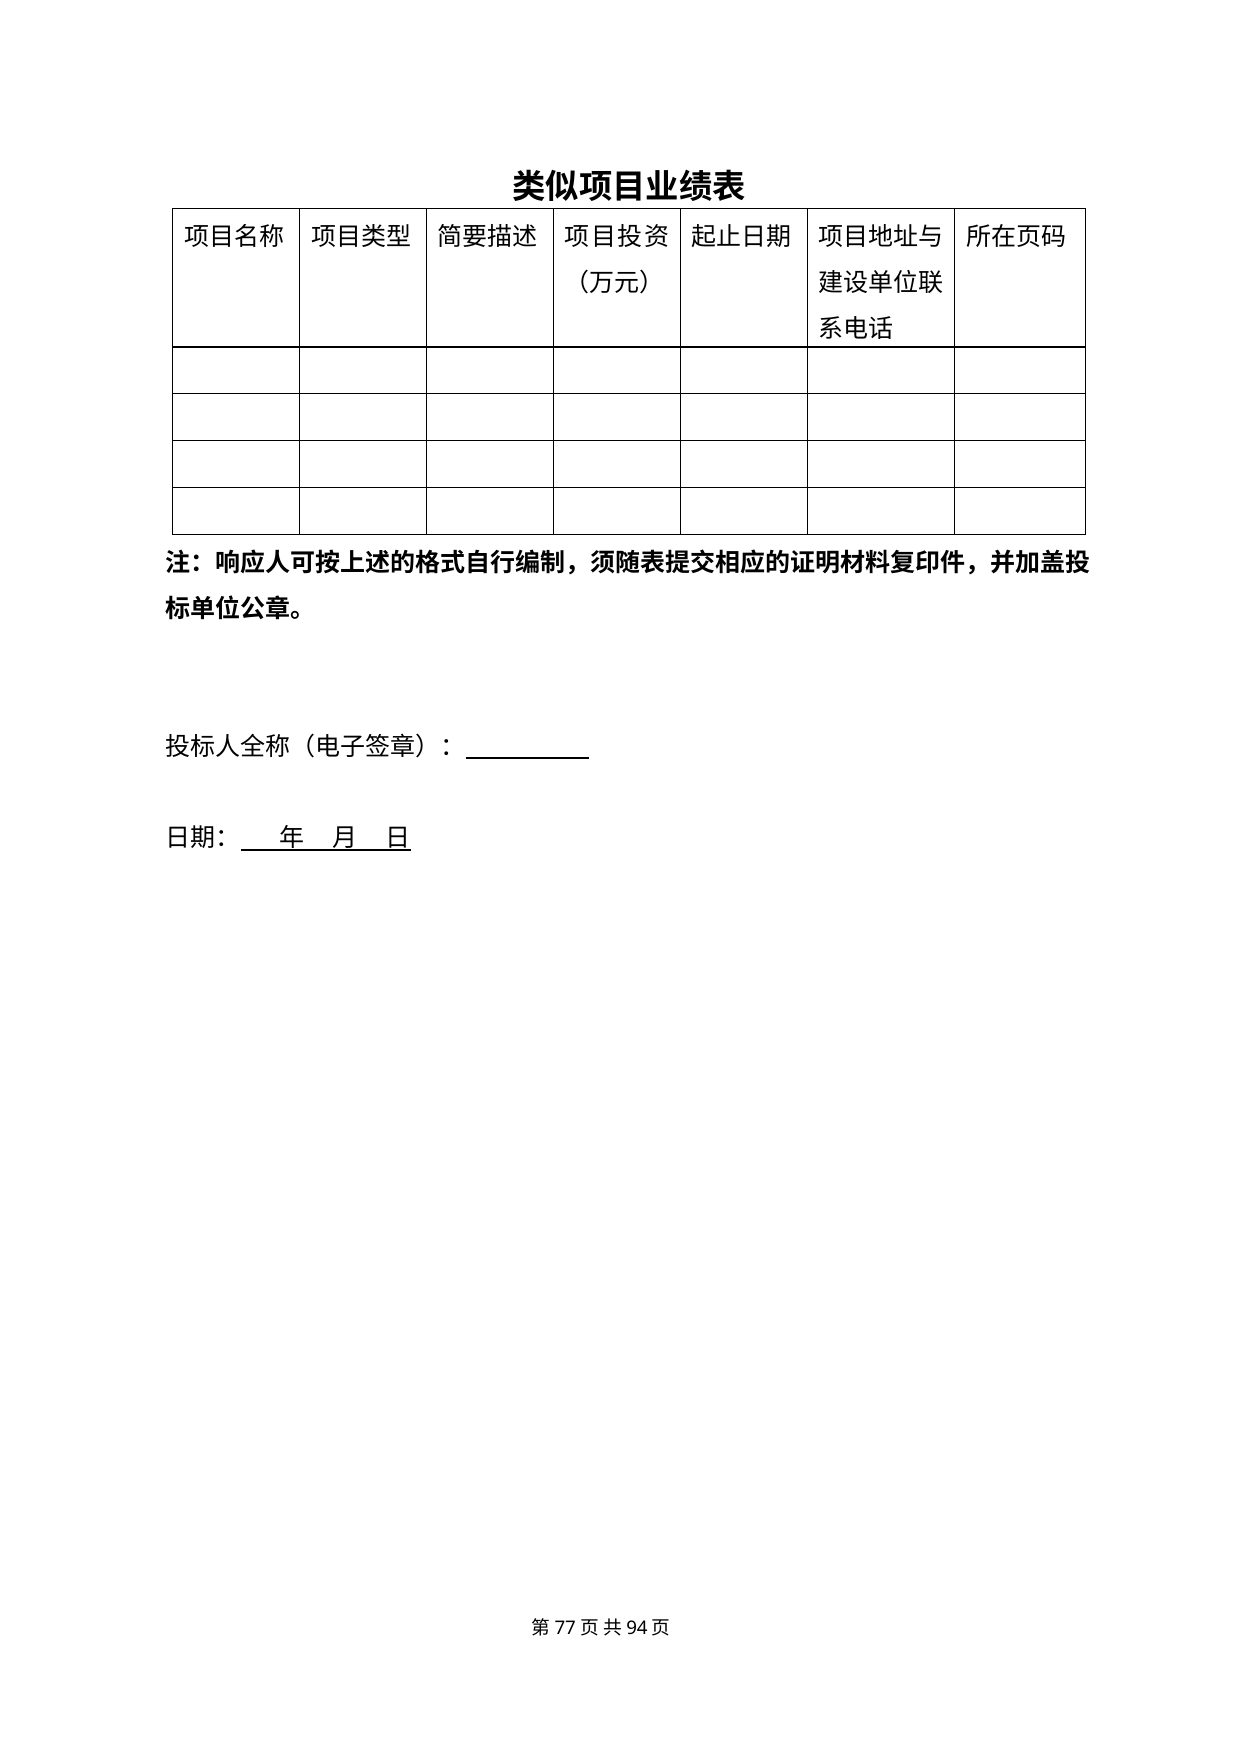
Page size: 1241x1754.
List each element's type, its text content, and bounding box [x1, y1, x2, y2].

table_cell [427, 441, 553, 487]
table_cell [955, 488, 1085, 534]
table_cell [173, 394, 299, 440]
table_header 项目投资（万元） [554, 209, 680, 346]
table_cell [955, 441, 1085, 487]
table_header 起止日期 [681, 209, 807, 346]
table_cell [681, 441, 807, 487]
table_header 简要描述 [427, 209, 553, 346]
text 类似项目业绩表 [165, 162, 1092, 208]
table_cell [554, 488, 680, 534]
table_cell [681, 488, 807, 534]
table_header 项目地址与建设单位联系电话 [808, 209, 954, 346]
table_cell [173, 488, 299, 534]
table_cell [300, 348, 426, 393]
table_header 所在页码 [955, 209, 1085, 346]
text 日期： 年 月 日 [165, 810, 1092, 856]
table_cell [554, 348, 680, 393]
table_header 项目名称 [173, 209, 299, 346]
table_cell [681, 394, 807, 440]
table_cell [427, 488, 553, 534]
table_cell [808, 394, 954, 440]
table_cell [427, 348, 553, 393]
text 投标人全称（电子签章）： [165, 718, 1092, 764]
table_cell [173, 441, 299, 487]
table_cell [808, 441, 954, 487]
table_cell [808, 488, 954, 534]
table_cell [808, 348, 954, 393]
table_cell [300, 441, 426, 487]
table_cell [955, 394, 1085, 440]
table_cell [300, 394, 426, 440]
text 注：响应人可按上述的格式自行编制，须随表提交相应的证明材料复印件，并加盖投标单位公章。 [165, 535, 1092, 627]
table_cell [300, 488, 426, 534]
table_cell [427, 394, 553, 440]
table_cell [554, 394, 680, 440]
table_cell [554, 441, 680, 487]
table_cell [173, 348, 299, 393]
table_cell [955, 348, 1085, 393]
table_header 项目类型 [300, 209, 426, 346]
table_cell [681, 348, 807, 393]
